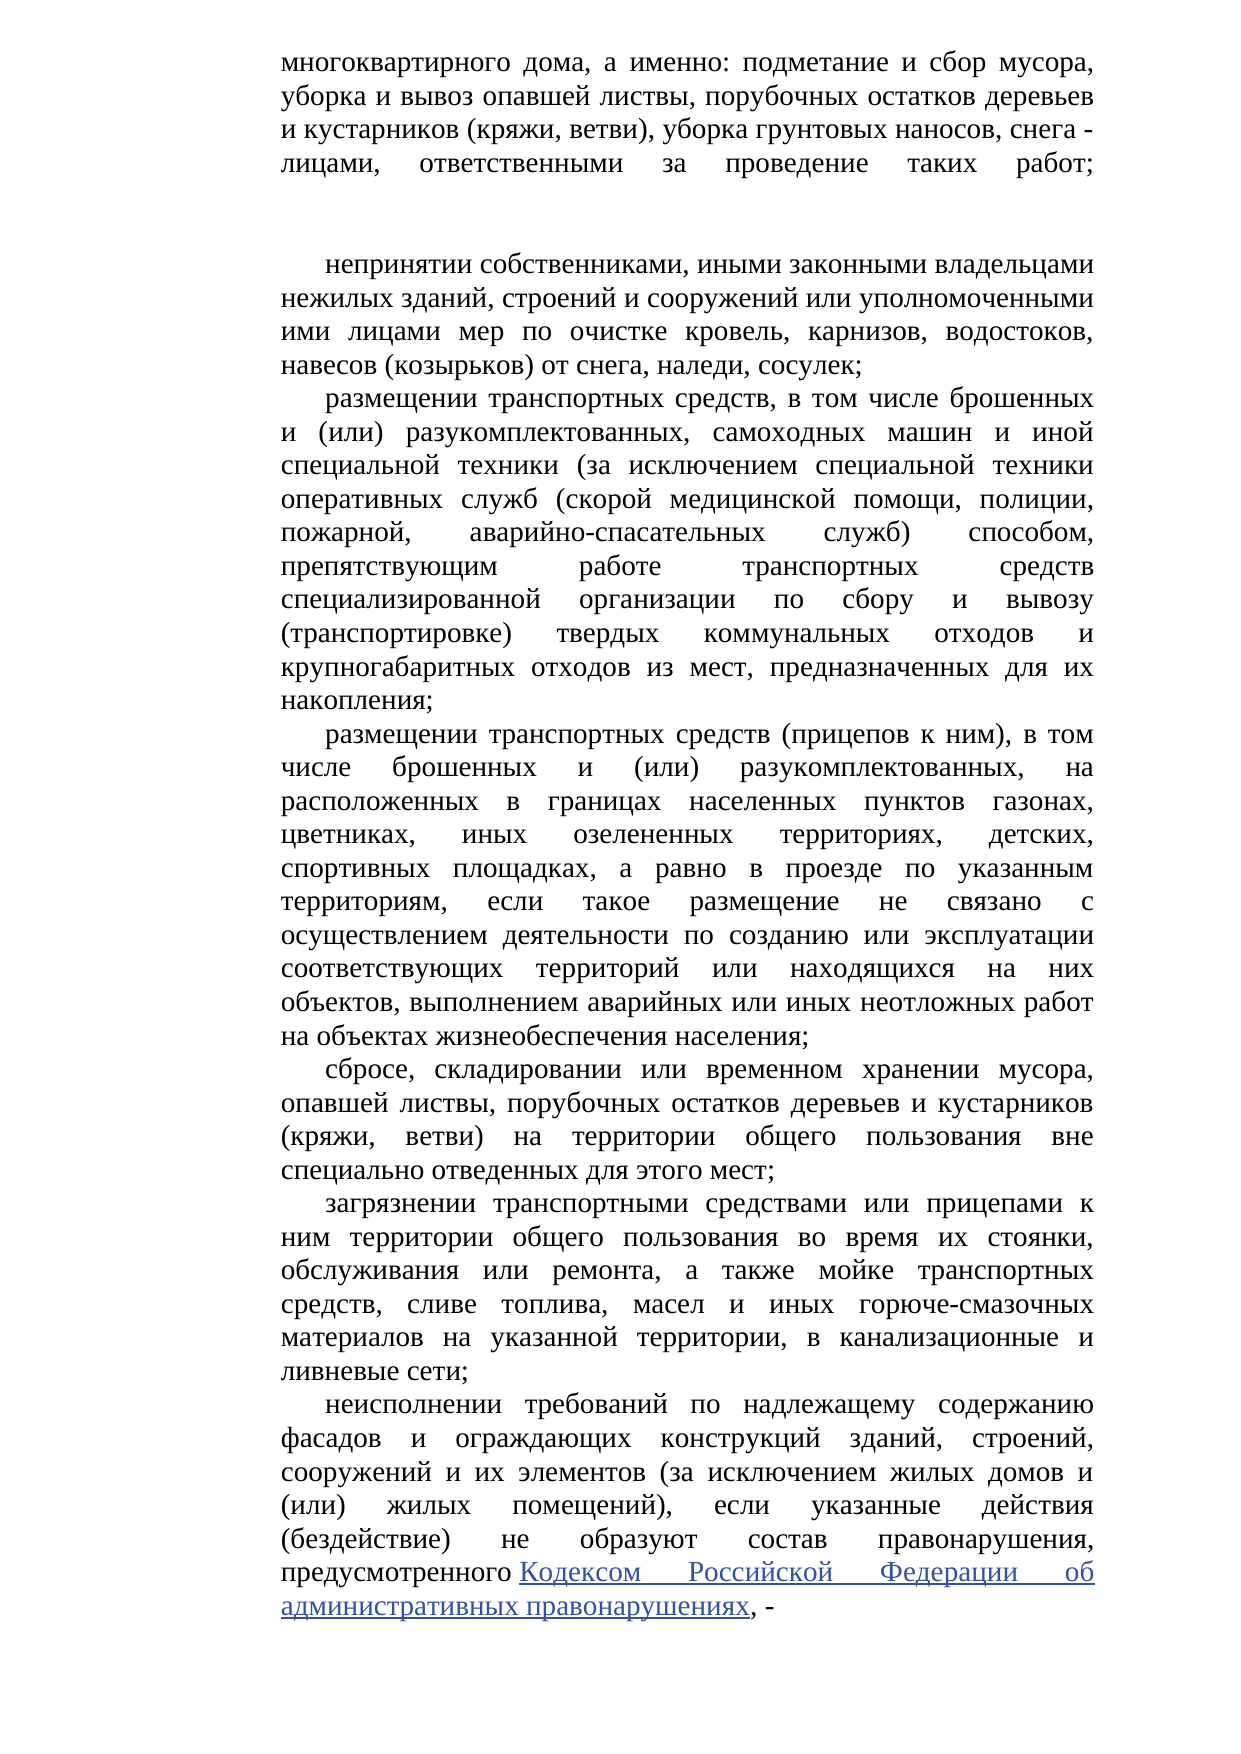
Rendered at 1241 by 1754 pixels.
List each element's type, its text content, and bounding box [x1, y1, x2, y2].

text сбросе, складировании или временном хранении мусора, опавшей листвы, порубочных остатков деревьев и кустарников (кряжи, ветви) на территории общего пользования вне специально отведенных для этого мест; [281, 1051, 1094, 1185]
text загрязнении транспортными средствами или прицепами к ним территории общего пользования во время их стоянки, обслуживания или ремонта, а также мойке транспортных средств, сливе топлива, масел и иных горюче-смазочных материалов на указанной территории, в канализационные и ливневые сети; [281, 1185, 1094, 1387]
text неисполнении требований по надлежащему содержанию фасадов и ограждающих конструкций зданий, строений, сооружений и их элементов (за исключением жилых домов и (или) жилых помещений), если указанные действия (бездействие) не образуют состав правонарушения, предусмотренного Кодексом Российской Федерации об административных правонарушениях, - [281, 1387, 1094, 1621]
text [281, 44, 1094, 213]
text непринятии собственниками, иными законными владельцами нежилых зданий, строений и сооружений или уполномоченными ими лицами мер по очистке кровель, карнизов, водостоков, навесов (козырьков) от снега, наледи, сосулек; [281, 246, 1094, 380]
text размещении транспортных средств (прицепов к ним), в том числе брошенных и (или) разукомплектованных, на расположенных в границах населенных пунктов газонах, цветниках, иных озелененных территориях, детских, спортивных площадках, а равно в проезде по указанным территориям, если такое размещение не связано с осуществлением деятельности по созданию или эксплуатации соответствующих территорий или находящихся на них объектов, выполнением аварийных или иных неотложных работ на объектах жизнеобеспечения населения; [281, 716, 1094, 1051]
text размещении транспортных средств, в том числе брошенных и (или) разукомплектованных, самоходных машин и иной специальной техники (за исключением специальной техники оперативных служб (скорой медицинской помощи, полиции, пожарной, аварийно-спасательных служб) способом, препятствующим работе транспортных средств специализированной организации по сбору и вывозу (транспортировке) твердых коммунальных отходов и крупногабаритных отходов из мест, предназначенных для их накопления; [281, 380, 1094, 716]
